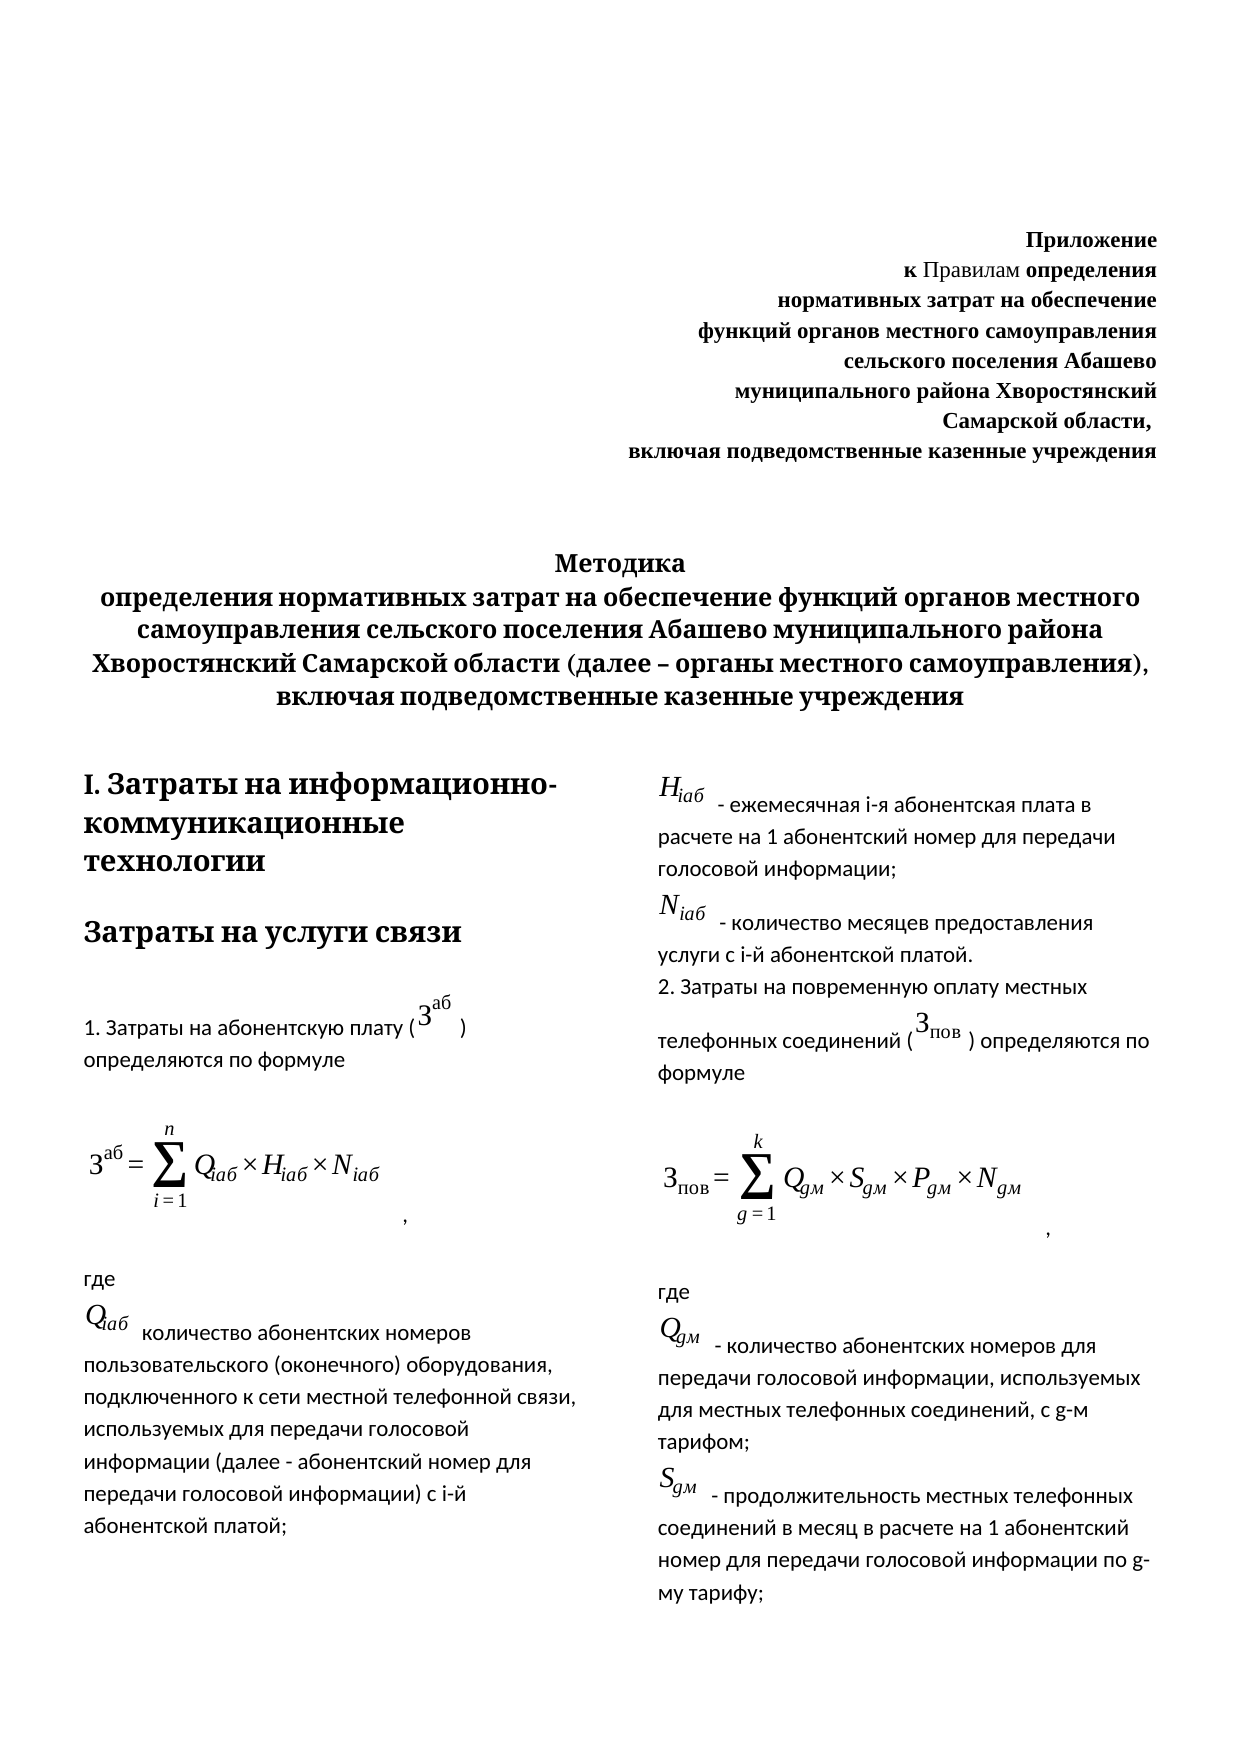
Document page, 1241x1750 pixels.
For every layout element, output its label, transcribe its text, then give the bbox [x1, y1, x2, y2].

text - ежемесячная i-я абонентская плата в расчете на 1 абонентский номер для передачи голосовой информации; [658, 768, 1157, 882]
text количество абонентских номеров пользовательского (оконечного) оборудования, подключенного к сети местной телефонной связи, используемых для передачи голосовой информации (далее - абонентский номер для передачи голосовой информации) с i-й абонентской платой; [83, 1297, 583, 1539]
subtitle Затраты на услуги связи [83, 916, 583, 950]
text , [658, 1123, 1157, 1241]
text Приложение к Правилам определения нормативных затрат на обеспечение функций органов местного самоуправления сельского поселения Абашево муниципального района Хворостянский Самарской области, включая подведомственные казенные учреждения [83, 226, 1157, 464]
text где [83, 1264, 583, 1292]
text 1. Затраты на абонентскую плату () определяются по формуле [83, 987, 583, 1073]
text где [658, 1277, 1157, 1305]
text - количество абонентских номеров для передачи голосовой информации, используемых для местных телефонных соединений, с g-м тарифом; [658, 1309, 1157, 1455]
text - продолжительность местных телефонных соединений в месяц в расчете на 1 абонентский номер для передачи голосовой информации по g-му тарифу; [658, 1459, 1157, 1606]
subtitle Методика определения нормативных затрат на обеспечение функций органов местного самоуправления сельского поселения Абашево муниципального района Хворостянский Самарской области (далее – органы местного самоуправления), включая подведомственные казенные учреждения [83, 550, 1157, 711]
subtitle I. Затраты на информационно-коммуникационные технологии [83, 768, 583, 879]
text , [83, 1110, 583, 1228]
text 2. Затраты на повременную оплату местных телефонных соединений () определяются по формуле [658, 972, 1157, 1086]
text - количество месяцев предоставления услуги с i-й абонентской платой. [658, 887, 1157, 968]
